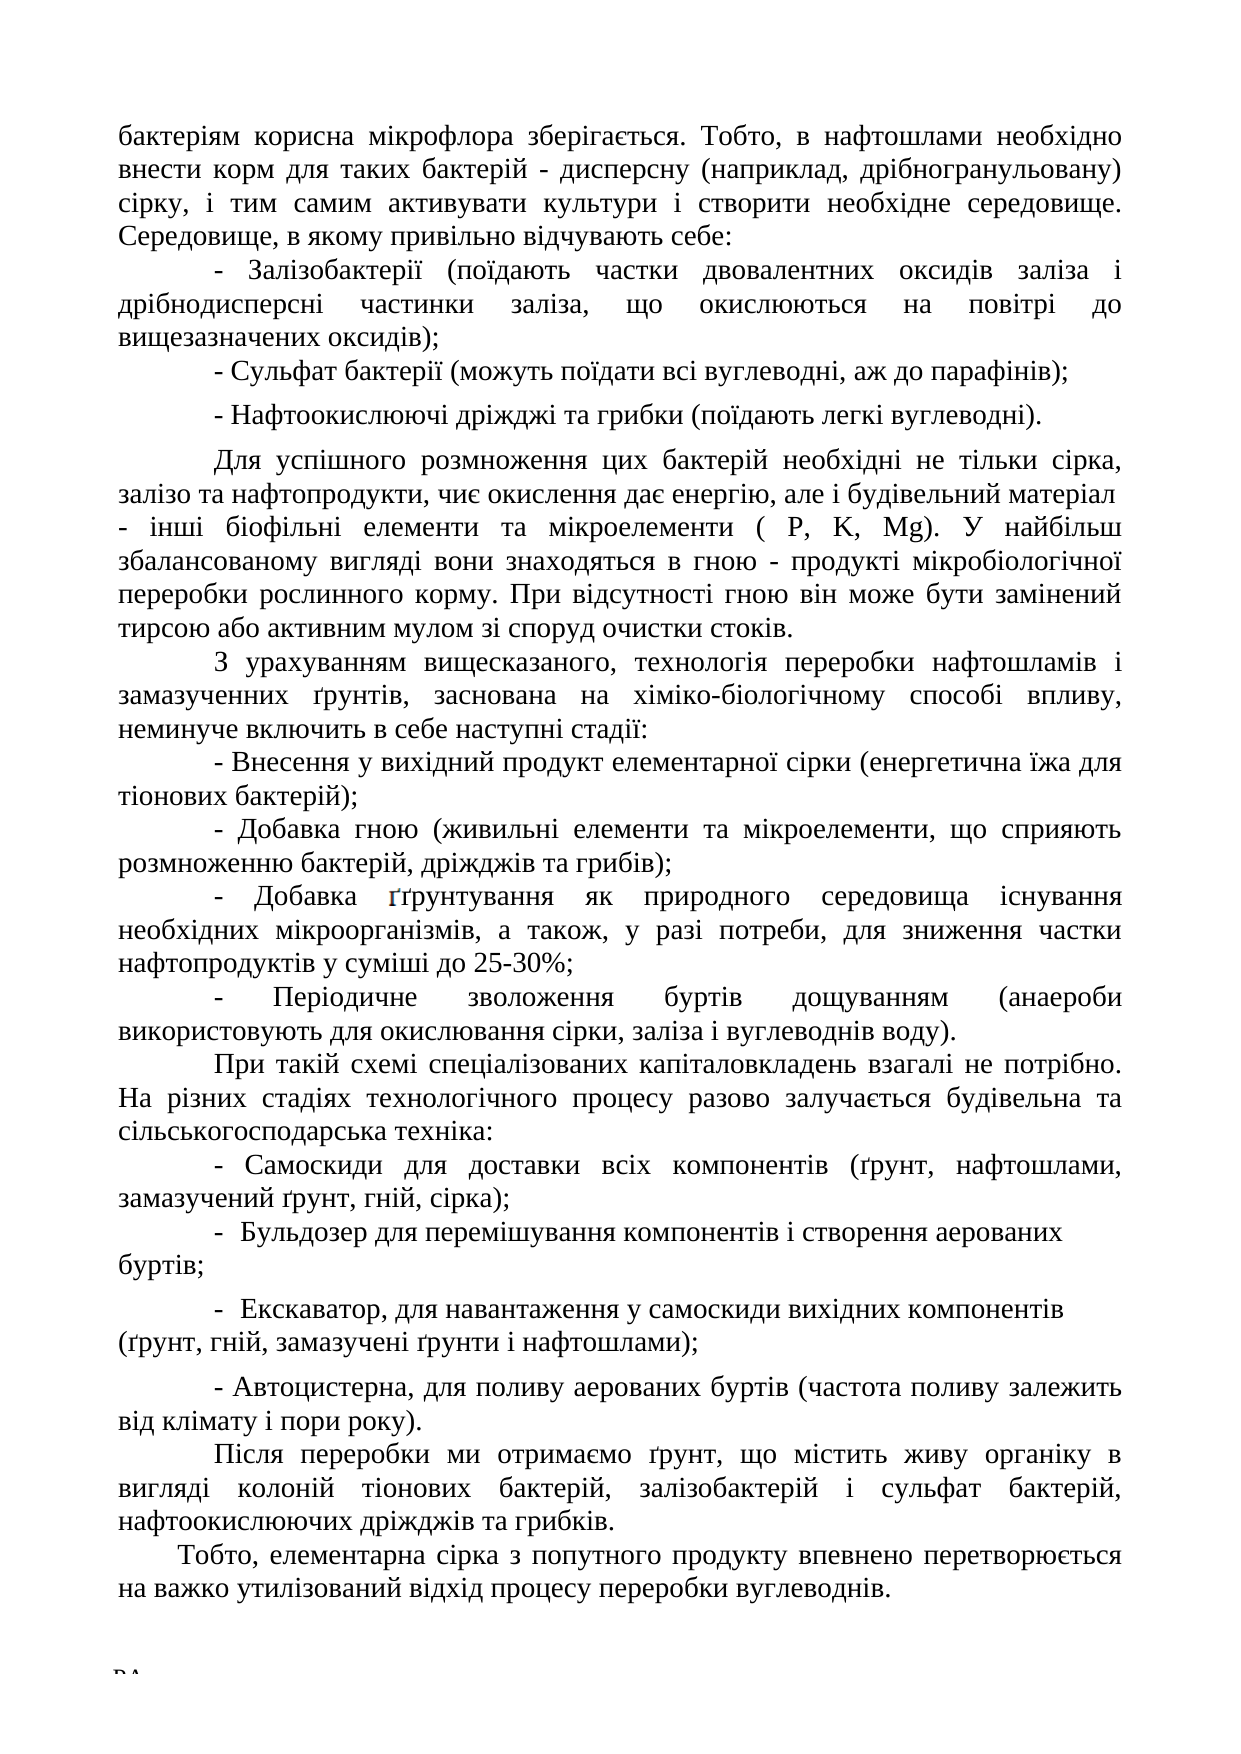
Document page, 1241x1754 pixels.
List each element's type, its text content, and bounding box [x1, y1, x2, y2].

list Залізобактерії (поїдають частки двовалентних оксидів заліза і дрібнодисперсні частинки заліза, що окислюються на повітрі до вищезазначених оксидів); [118, 252, 1123, 353]
text Після переробки ми отримаємо ґрунт, що містить живу органіку в вигляді колоній тіонових бактерій, залізобактерій і сульфат бактерій, нафтоокислюючих дріжджів та грибків. [118, 1436, 1123, 1537]
text З урахуванням вищесказаного, технологія переробки нафтошламів і замазученних ґрунтів, заснована на хіміко-біологічному способі впливу, неминуче включить в себе наступні стадії: [118, 644, 1123, 744]
list Періодичне зволоження буртів дощуванням (анаероби використовують для окислювання сірки, заліза і вуглеводнів воду). [118, 979, 1123, 1046]
list Нафтоокислюючі дріжджі та грибки (поїдають легкі вуглеводні). [213, 397, 1134, 431]
list Екскаватор, для навантаження у самоскиди вихідних компонентів [213, 1291, 1134, 1324]
list Сульфат бактерії (можуть поїдати всі вуглеводні, аж до парафінів); [213, 353, 1134, 386]
text Тобто, елементарна сірка з попутного продукту впевнено перетворюється на важко утилізований відхід процесу переробки вуглеводнів. [118, 1537, 1123, 1604]
text бактеріям корисна мікрофлора зберігається. Тобто, в нафтошлами необхідно внести корм для таких бактерій - дисперсну (наприклад, дрібногранульовану) сірку, і тим самим активувати культури і створити необхідне середовище. Середовище, в якому привільно відчувають себе: [118, 118, 1123, 252]
list Добавка гною (живильні елементи та мікроелементи, що сприяють розмноженню бактерій, дріжджів та грибів); [118, 811, 1122, 878]
text буртів; [118, 1247, 1134, 1281]
text При такій схемі спеціалізованих капіталовкладень взагалі не потрібно. На різних стадіях технологічного процесу разово залучається будівельна та сільськогосподарська техніка: [118, 1046, 1123, 1147]
text Для успішного розмноження цих бактерій необхідні не тільки сірка, залізо та нафтопродукти, чиє окислення дає енергію, але і будівельний матеріал [118, 442, 1123, 509]
list Бульдозер для перемішування компонентів і створення аерованих [213, 1214, 1134, 1247]
list Самоскиди для доставки всіх компонентів (ґрунт, нафтошлами, замазучений ґрунт, гній, сірка); [118, 1147, 1123, 1214]
picture [388, 888, 401, 906]
list Автоцистерна, для поливу аерованих буртів (частота поливу залежить від клімату і пори року). [118, 1369, 1123, 1436]
list Внесення у вихідний продукт елементарної сірки (енергетична їжа для тіонових бактерій); [118, 744, 1123, 811]
text (ґрунт, гній, замазучені ґрунти і нафтошлами); [118, 1324, 1134, 1358]
list інші біофільні елементи та мікроелементи ( P, K, Mg). У найбільш збалансованому вигляді вони знаходяться в гною - продукті мікробіологічної переробки рослинного корму. При відсутності гною він може бути замінений тирсою або активним мулом зі споруд очистки стоків. [118, 509, 1123, 644]
list Добавка ґрунтування як природного середовища існування необхідних мікроорганізмів, а також, у разі потреби, для зниження частки нафтопродуктів у суміші до 25-30%; [118, 878, 1123, 979]
